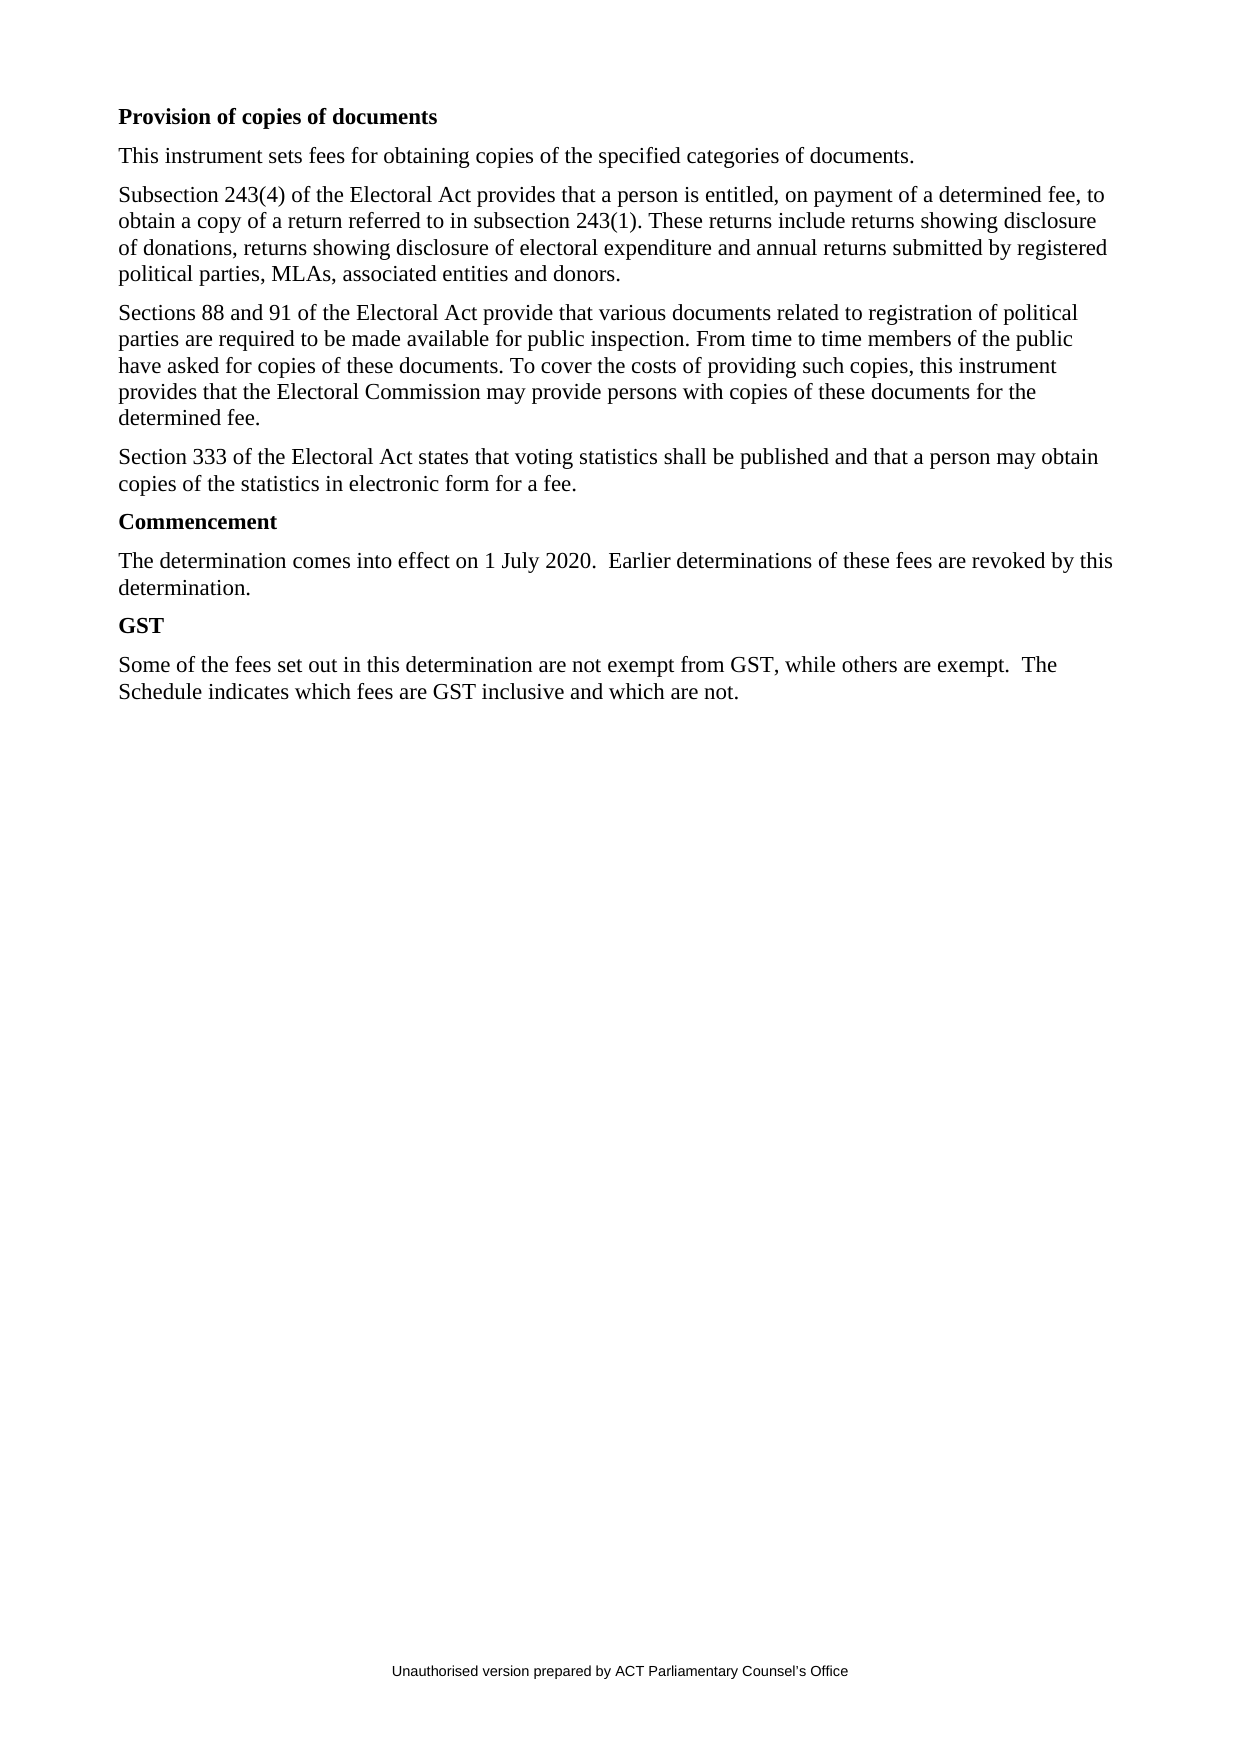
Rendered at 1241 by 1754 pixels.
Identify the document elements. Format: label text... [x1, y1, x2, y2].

text GST [118, 612, 1122, 639]
text Subsection 243(4) of the Electoral Act provides that a person is entitled, on payment of a determined fee, to obtain a copy of a return referred to in subsection 243(1). These returns include returns showing disclosure of donations, returns showing disclosure of electoral expenditure and annual returns submitted by registered political parties, MLAs, associated entities and donors. [118, 181, 1122, 286]
text Provision of copies of documents [118, 103, 1122, 130]
text Section 333 of the Electoral Act states that voting statistics shall be published and that a person may obtain copies of the statistics in electronic form for a fee. [118, 443, 1122, 496]
text This instrument sets fees for obtaining copies of the specified categories of documents. [118, 142, 1122, 168]
text Commencement [118, 508, 1122, 535]
text Sections 88 and 91 of the Electoral Act provide that various documents related to registration of political parties are required to be made available for public inspection. From time to time members of the public have asked for copies of these documents. To cover the costs of providing such copies, this instrument provides that the Electoral Commission may provide persons with copies of these documents for the determined fee. [118, 299, 1122, 431]
text Some of the fees set out in this determination are not exempt from GST, while others are exempt. The Schedule indicates which fees are GST inclusive and which are not. [118, 651, 1122, 704]
text The determination comes into effect on 1 July 2020. Earlier determinations of these fees are revoked by this determination. [118, 547, 1122, 600]
